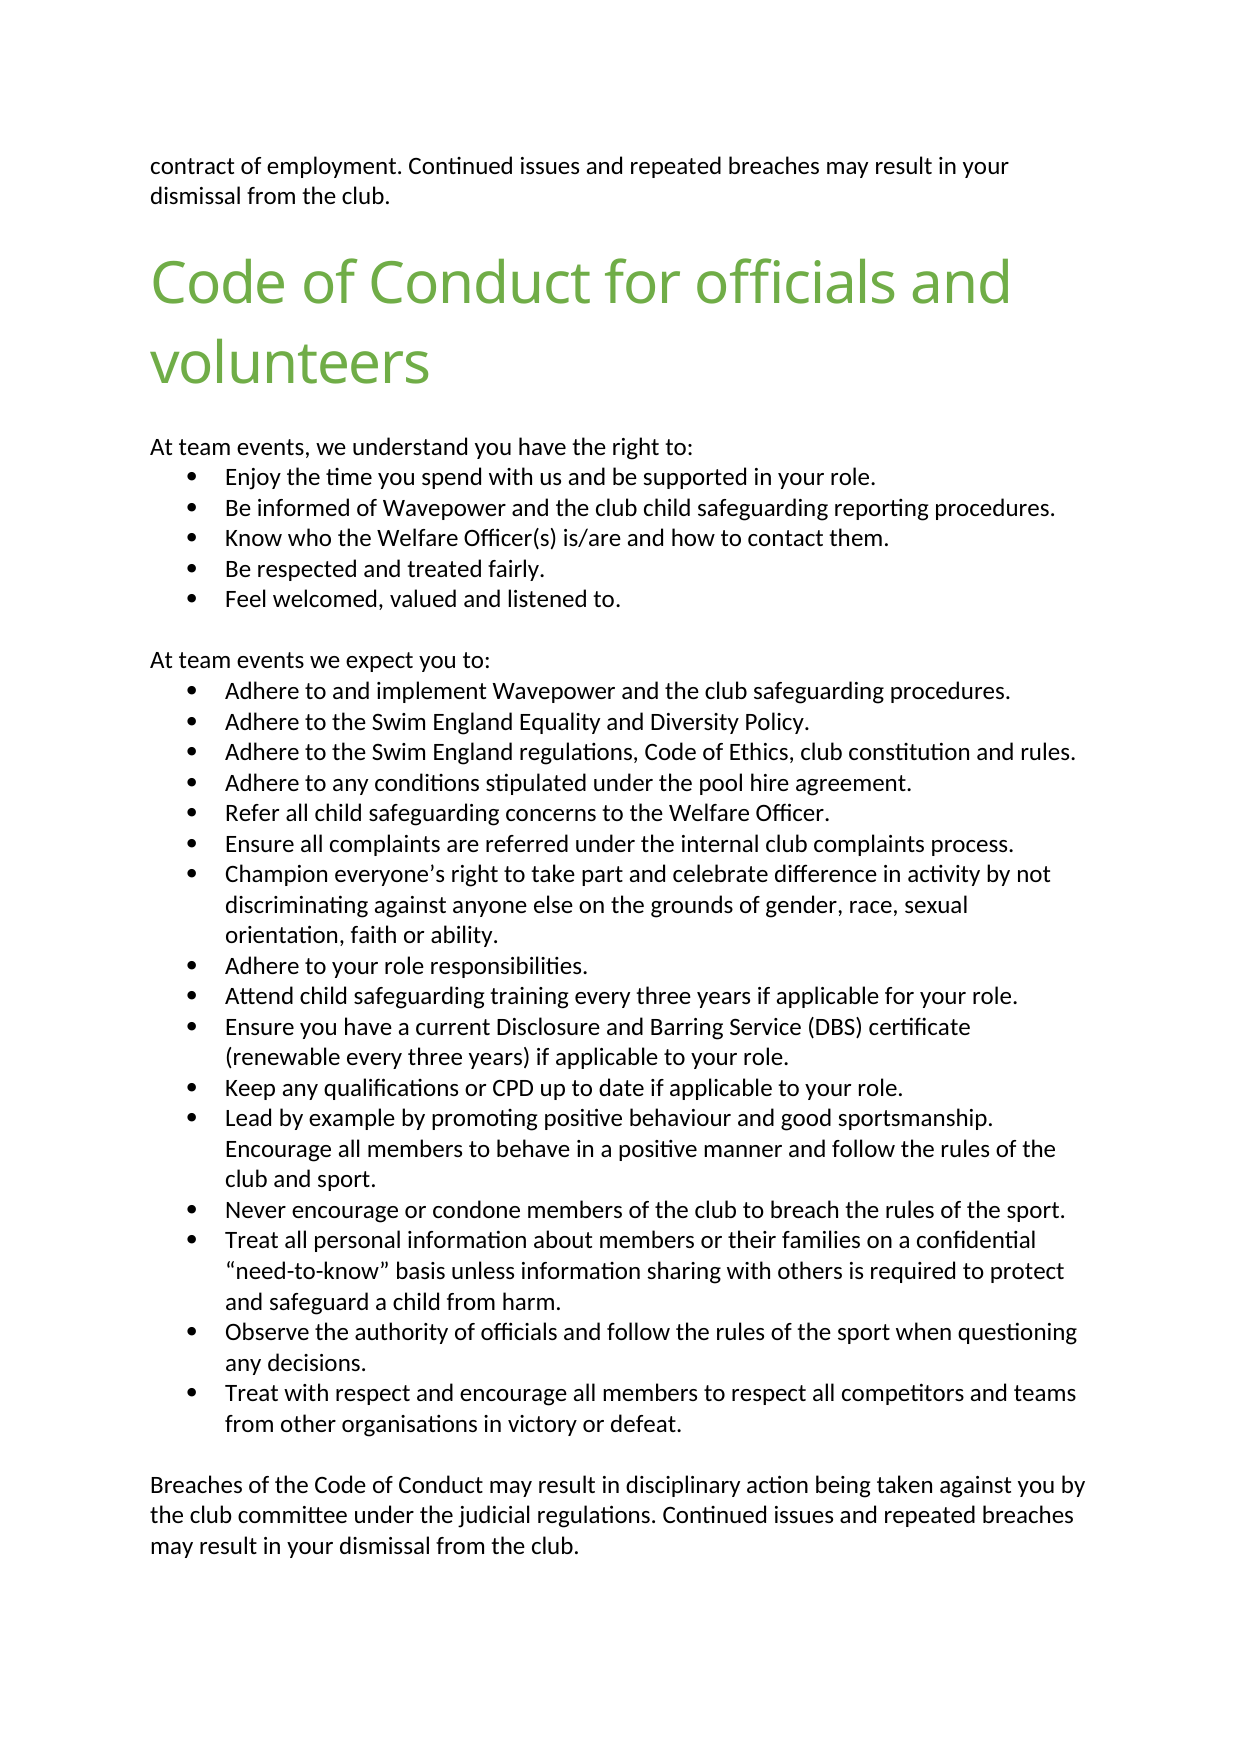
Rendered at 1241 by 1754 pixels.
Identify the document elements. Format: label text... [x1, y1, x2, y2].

list Never encourage or condone members of the club to breach the rules of the sport. [187, 1194, 1090, 1224]
text Breaches of the Code of Conduct may result in disciplinary action being taken against you by the club committee under the judicial regulations. Continued issues and repeated breaches may result in your dismissal from the club. [150, 1469, 1090, 1560]
list Ensure you have a current Disclosure and Barring Service (DBS) certificate (renewable every three years) if applicable to your role. [187, 1011, 1090, 1072]
list Adhere to and implement Wavepower and the club safeguarding procedures. [187, 675, 1090, 706]
list Treat all personal information about members or their families on a confidential “need-to-know” basis unless information sharing with others is required to protect and safeguard a child from harm. [187, 1224, 1090, 1316]
list Refer all child safeguarding concerns to the Welfare Officer. [187, 797, 1090, 828]
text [150, 150, 1090, 211]
text At team events we expect you to: [150, 645, 1090, 675]
list Be respected and treated fairly. [187, 553, 1090, 584]
list Adhere to the Swim England Equality and Diversity Policy. [187, 706, 1090, 736]
list Know who the Welfare Officer(s) is/are and how to contact them. [187, 523, 1090, 553]
list Be informed of Wavepower and the club child safeguarding reporting procedures. [187, 492, 1090, 523]
list Enjoy the time you spend with us and be supported in your role. [187, 462, 1090, 492]
list Attend child safeguarding training every three years if applicable for your role. [187, 980, 1090, 1011]
list Ensure all complaints are referred under the internal club complaints process. [187, 828, 1090, 858]
list Adhere to the Swim England regulations, Code of Ethics, club constitution and rules. [187, 736, 1090, 767]
list Feel welcomed, valued and listened to. [187, 584, 1090, 614]
list Adhere to your role responsibilities. [187, 950, 1090, 980]
list Lead by example by promoting positive behaviour and good sportsmanship. Encourage all members to behave in a positive manner and follow the rules of the club and sport. [187, 1102, 1090, 1194]
title Code of Conduct for officials and volunteers [150, 242, 1090, 401]
list Treat with respect and encourage all members to respect all competitors and teams from other organisations in victory or defeat. [187, 1377, 1090, 1438]
list Observe the authority of officials and follow the rules of the sport when questioning any decisions. [187, 1316, 1090, 1377]
text At team events, we understand you have the right to: [150, 431, 1090, 462]
list Adhere to any conditions stipulated under the pool hire agreement. [187, 767, 1090, 797]
list Keep any qualifications or CPD up to date if applicable to your role. [187, 1072, 1090, 1102]
list Champion everyone’s right to take part and celebrate difference in activity by not discriminating against anyone else on the grounds of gender, race, sexual orientation, faith or ability. [187, 858, 1090, 950]
